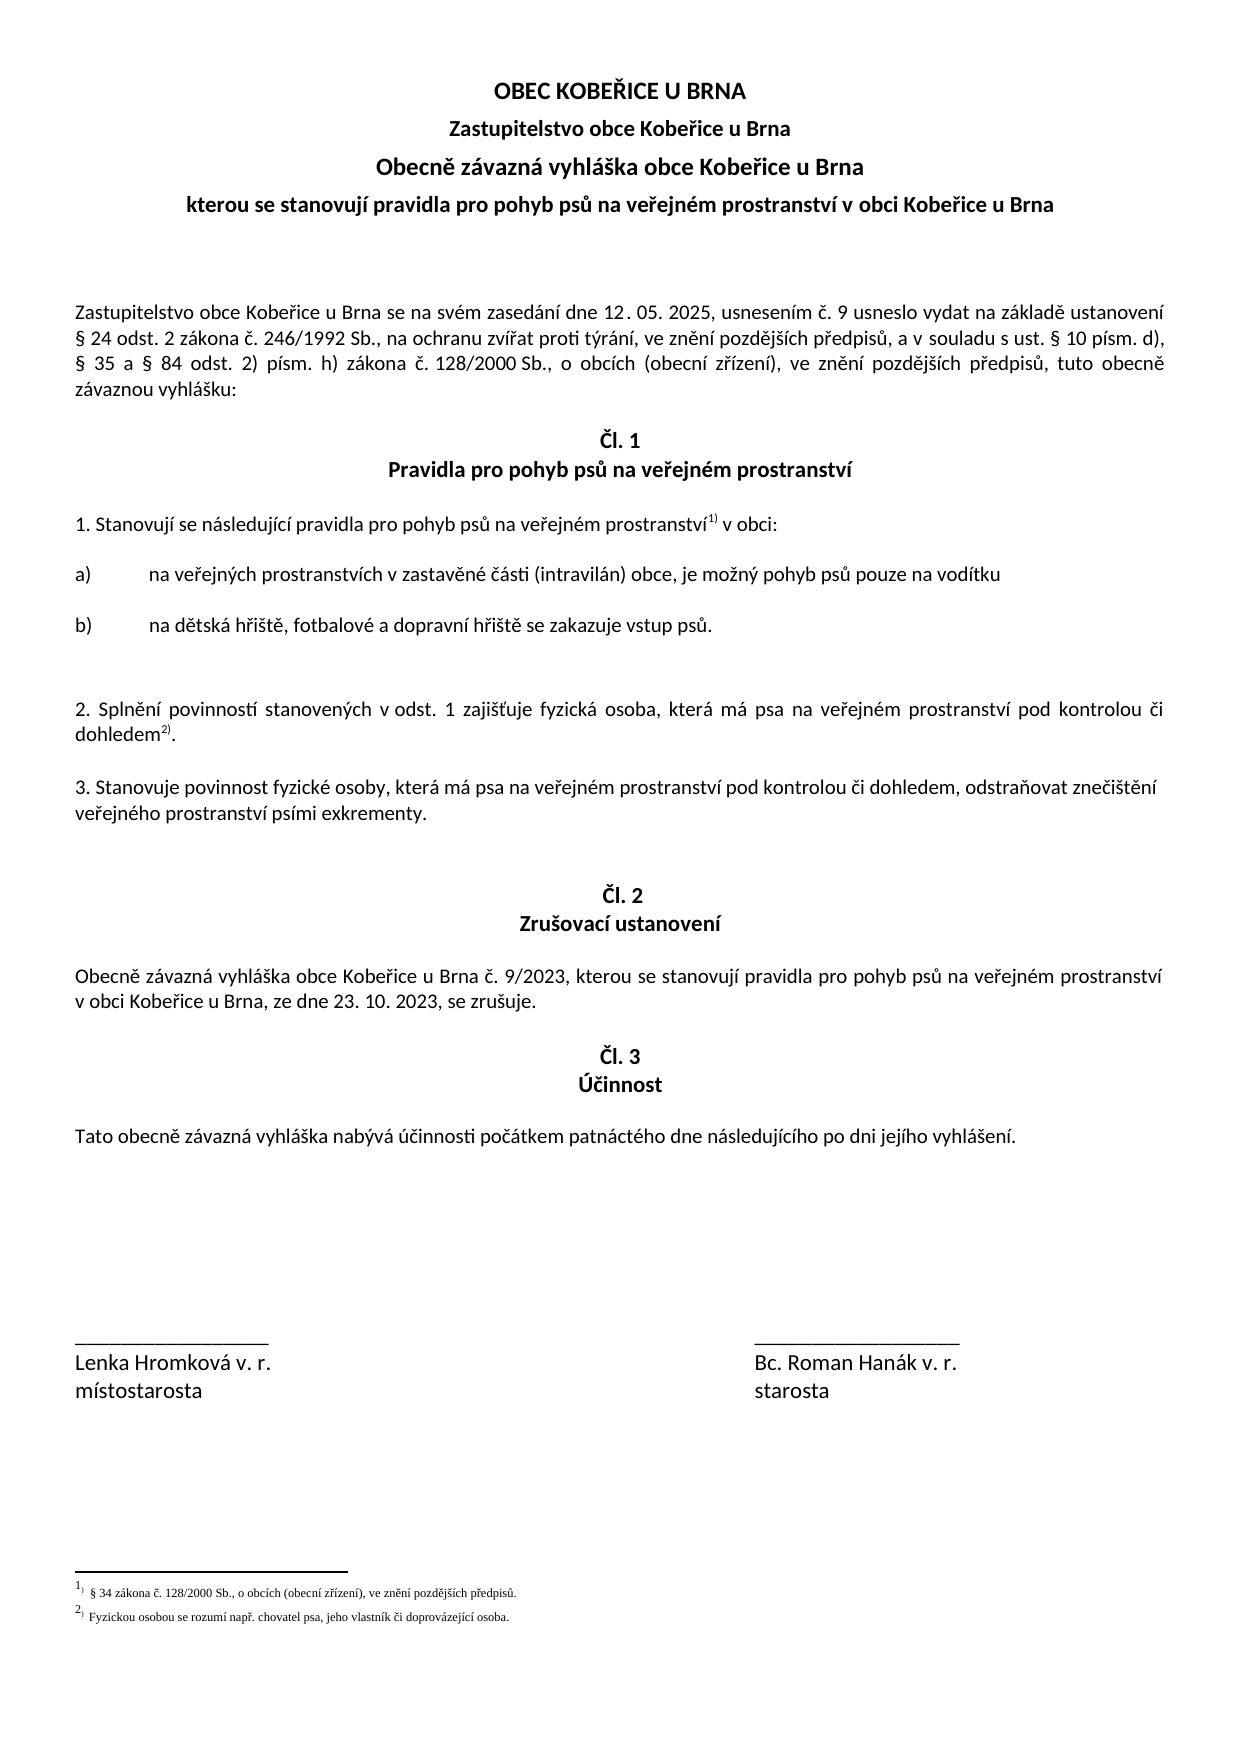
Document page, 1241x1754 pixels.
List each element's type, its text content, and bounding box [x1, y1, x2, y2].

text místostarosta starosta [75, 1376, 1165, 1404]
text 2. Splnění povinností stanovených v odst. 1 zajišťuje fyzická osoba, která má psa na veřejném prostranství pod kontrolou či dohledem). [75, 696, 1165, 747]
text Obecně závazná vyhláška obce Kobeřice u Brna č. 9/2023, kterou se stanovují pravidla pro pohyb psů na veřejném prostranství v obci Kobeřice u Brna, ze dne 23. 10. 2023, se zrušuje. [75, 963, 1165, 1014]
text 3. Stanovuje povinnost fyzické osoby, která má psa na veřejném prostranství pod kontrolou či dohledem, odstraňovat znečištění veřejného prostranství psími exkrementy. [75, 774, 1165, 825]
text a) na veřejných prostranstvích v zastavěné části (intravilán) obce, je možný pohyb psů pouze na vodítku [75, 562, 1165, 587]
text Čl. 3 [75, 1042, 1165, 1070]
text Tato obecně závazná vyhláška nabývá účinnosti počátkem patnáctého dne následujícího po dni jejího vyhlášení. [75, 1123, 1165, 1149]
text Účinnost [75, 1070, 1165, 1098]
text Lenka Hromková v. r. Bc. Roman Hanák v. r. [75, 1348, 1165, 1376]
text Čl. 1 [75, 427, 1165, 455]
text Čl. 2 [75, 881, 1165, 909]
text Zrušovací ustanovení [75, 909, 1165, 937]
text Zastupitelstvo obce Kobeřice u Brna [75, 114, 1165, 143]
text 1. Stanovují se následující pravidla pro pohyb psů na veřejném prostranství) v obci: [75, 511, 1165, 536]
text b) na dětská hřiště, fotbalové a dopravní hřiště se zakazuje vstup psů. [75, 612, 1165, 638]
text Zastupitelstvo obce Kobeřice u Brna se na svém zasedání dne 12. 05. 2025, usnesením č. 9 usneslo vydat na základě ustanovení § 24 odst. 2 zákona č. 246/1992 Sb., na ochranu zvířat proti týrání, ve znění pozdějších předpisů, a v souladu s ust. § 10 písm. d), § § 84 odst. 2) písm. h) zákona č. 128/2000 Sb., o obcích (obecní zřízení), ve znění pozdějších předpisů, tuto obecně závaznou vyhlášku: [75, 299, 1165, 401]
text Pravidla pro pohyb psů na veřejném prostranství [75, 455, 1165, 483]
text _________________ __________________ [75, 1320, 1165, 1348]
text Obecně závazná vyhláška obce Kobeřice u Brna [75, 151, 1165, 181]
text kterou se stanovují pravidla pro pohyb psů na veřejném prostranství v obci Kobeřice u Brna [75, 191, 1165, 218]
text OBEC KOBEŘICE U BRNA [75, 75, 1165, 106]
